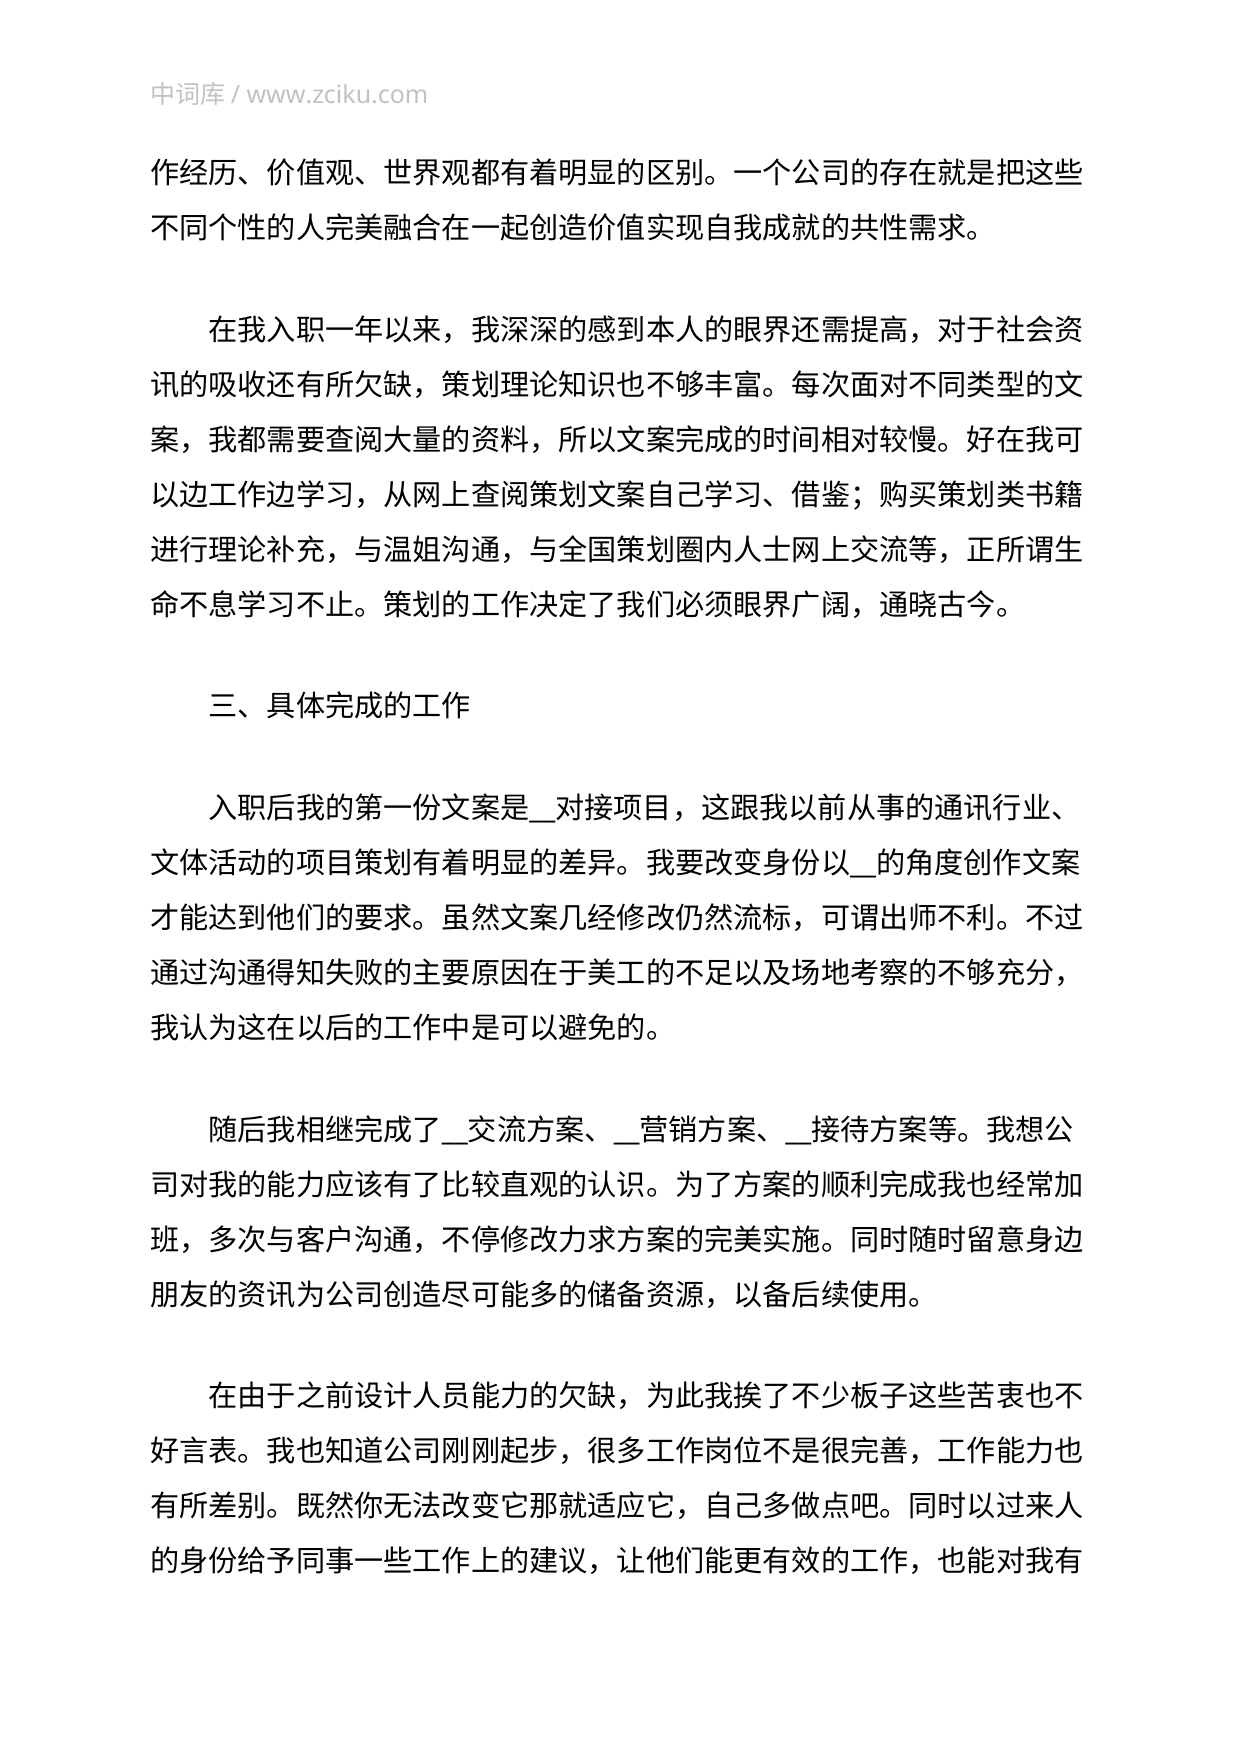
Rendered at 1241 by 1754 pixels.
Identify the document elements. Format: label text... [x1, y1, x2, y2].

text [150, 1373, 1090, 1580]
text 三、具体完成的工作 [150, 683, 1090, 725]
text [150, 150, 1090, 247]
text 入职后我的第一份文案是__对接项目，这跟我以前从事的通讯行业、文体活动的项目策划有着明显的差异。我要改变身份以__的角度创作文案才能达到他们的要求。虽然文案几经修改仍然流标，可谓出师不利。不过通过沟通得知失败的主要原因在于美工的不足以及场地考察的不够充分，我认为这在以后的工作中是可以避免的。 [150, 785, 1090, 1047]
text 随后我相继完成了__交流方案、__营销方案、__接待方案等。我想公司对我的能力应该有了比较直观的认识。为了方案的顺利完成我也经常加班，多次与客户沟通，不停修改力求方案的完美实施。同时随时留意身边朋友的资讯为公司创造尽可能多的储备资源，以备后续使用。 [150, 1106, 1090, 1313]
text 在我入职一年以来，我深深的感到本人的眼界还需提高，对于社会资讯的吸收还有所欠缺，策划理论知识也不够丰富。每次面对不同类型的文案，我都需要查阅大量的资料，所以文案完成的时间相对较慢。好在我可以边工作边学习，从网上查阅策划文案自己学习、借鉴；购买策划类书籍进行理论补充，与温姐沟通，与全国策划圈内人士网上交流等，正所谓生命不息学习不止。策划的工作决定了我们必须眼界广阔，通晓古今。 [150, 307, 1090, 623]
